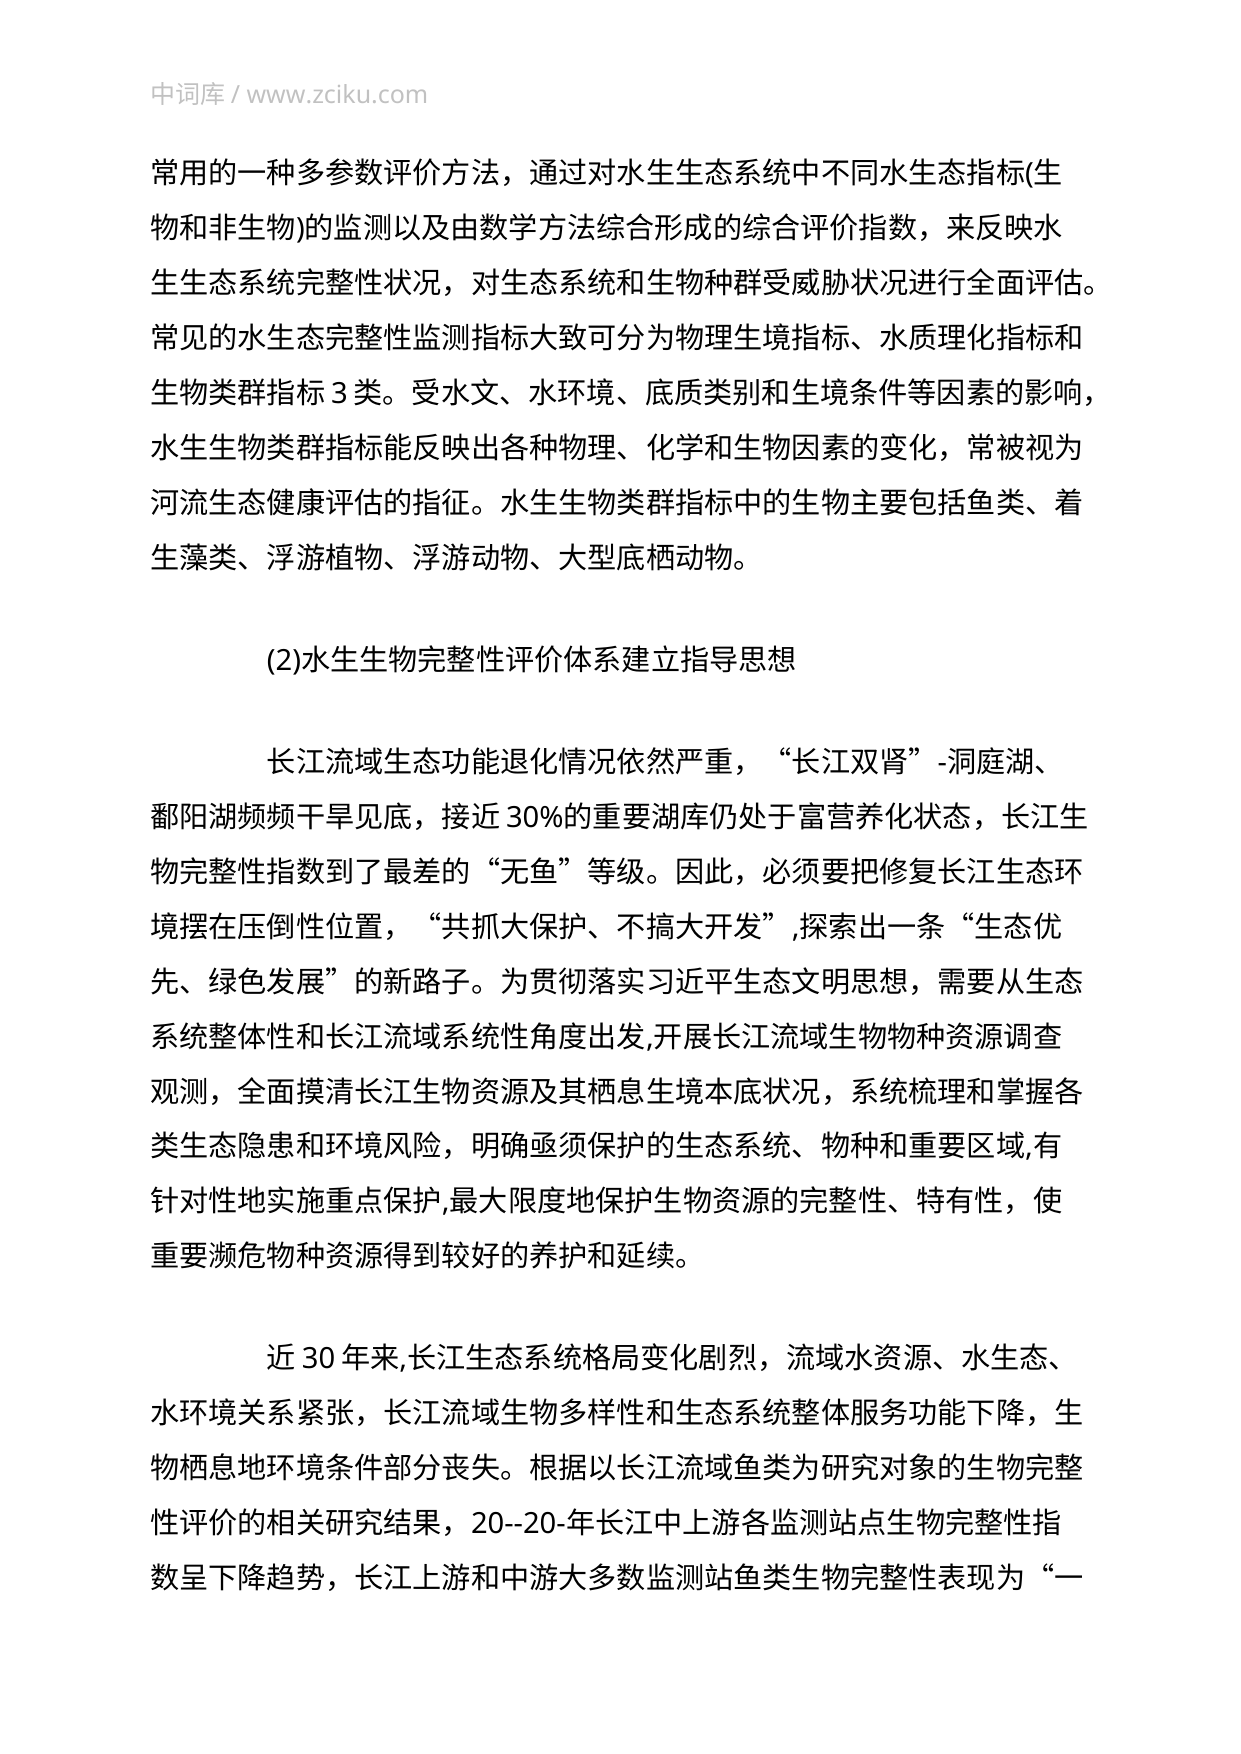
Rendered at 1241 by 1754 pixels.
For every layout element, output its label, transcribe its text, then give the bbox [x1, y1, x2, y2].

text (2)水生生物完整性评价体系建立指导思想 [150, 636, 1090, 679]
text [150, 150, 1090, 577]
text 长江流域生态功能退化情况依然严重，“长江双肾”-洞庭湖、鄱阳湖频频干旱见底，接近30%的重要湖库仍处于富营养化状态，长江生物完整性指数到了最差的“无鱼”等级。因此，必须要把修复长江生态环境摆在压倒性位置，“共抓大保护、不搞大开发”,探索出一条“生态优先、绿色发展”的新路子。为贯彻落实习近平生态文明思想，需要从生态系统整体性和长江流域系统性角度出发,开展长江流域生物物种资源调查观测，全面摸清长江生物资源及其栖息生境本底状况，系统梳理和掌握各类生态隐患和环境风险，明确亟须保护的生态系统、物种和重要区域,有针对性地实施重点保护,最大限度地保护生物资源的完整性、特有性，使重要濒危物种资源得到较好的养护和延续。 [150, 738, 1090, 1275]
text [150, 1335, 1090, 1597]
